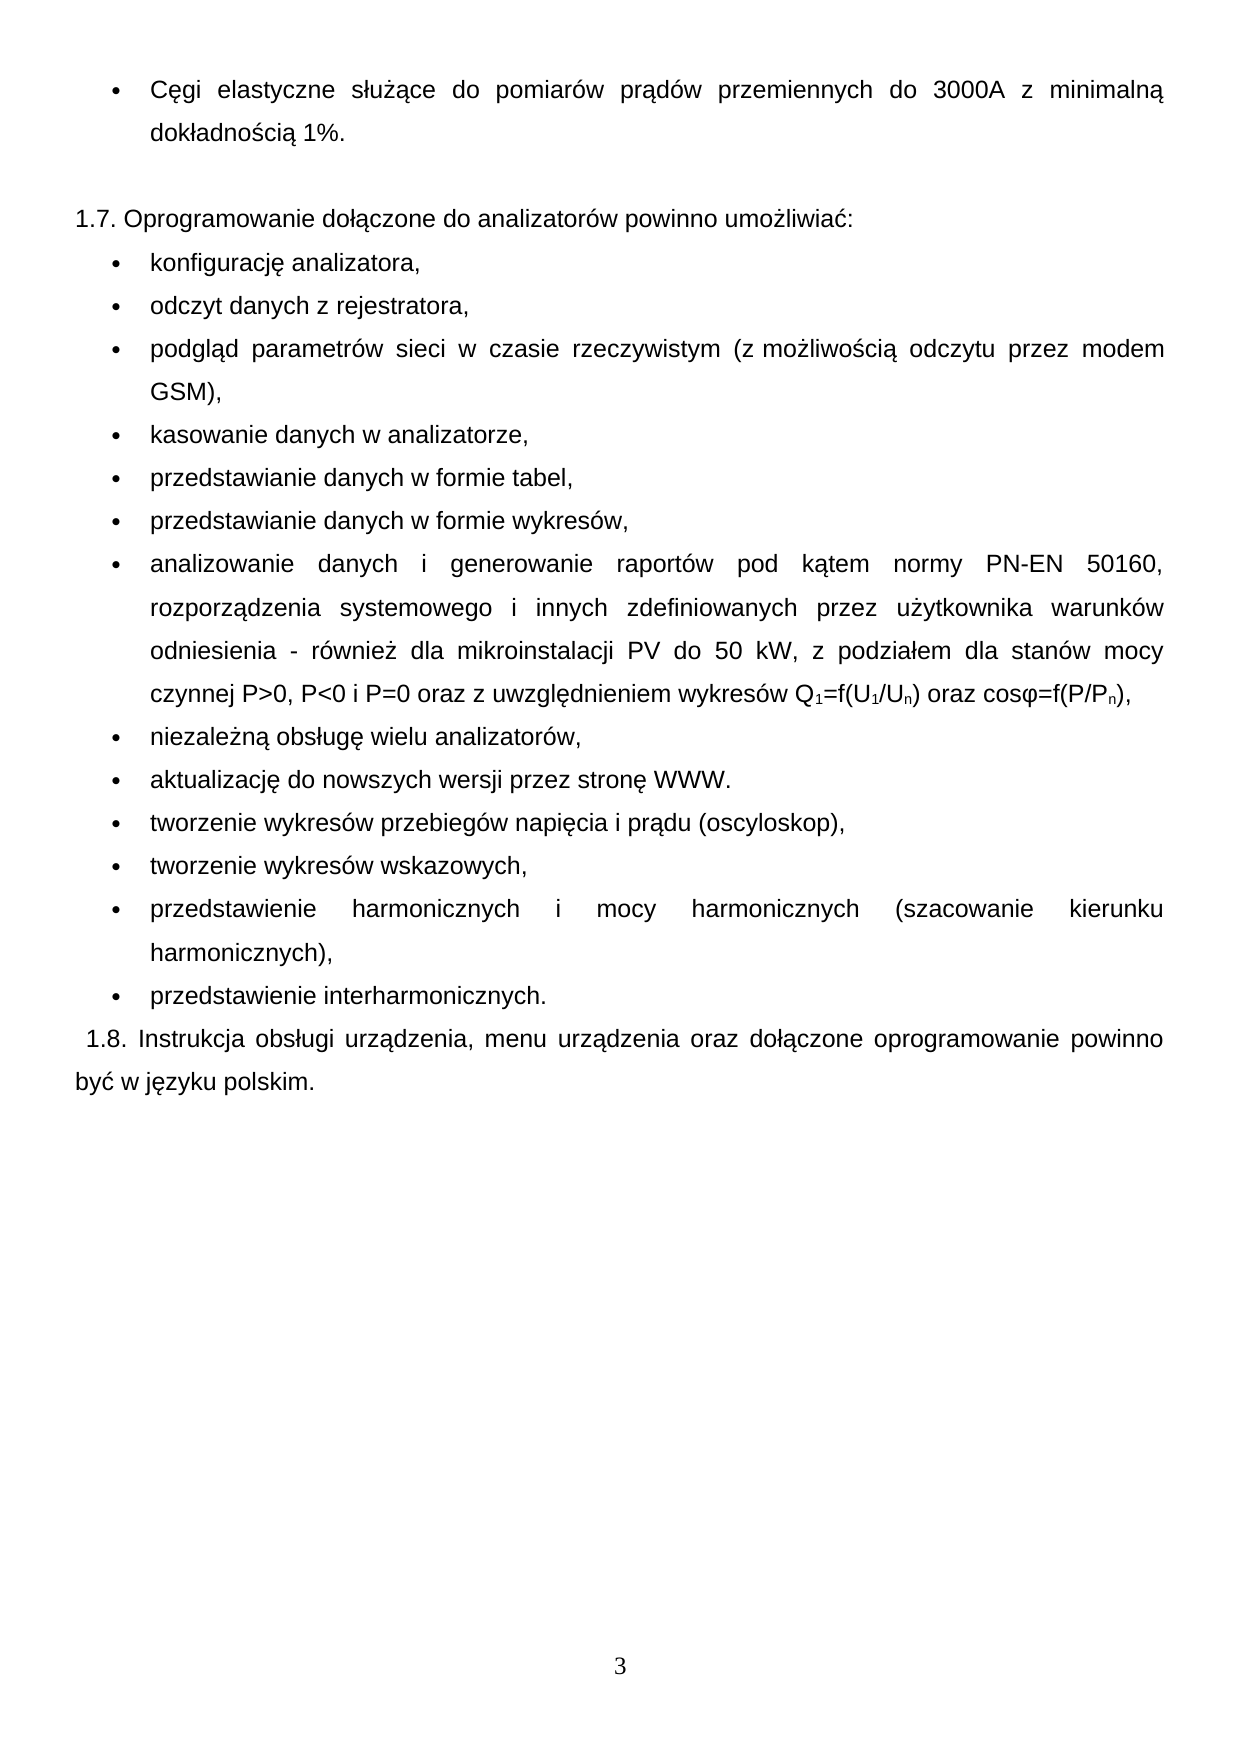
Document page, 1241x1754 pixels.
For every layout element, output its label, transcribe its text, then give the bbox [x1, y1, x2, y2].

list tworzenie wykresów wskazowych, [112, 851, 1165, 880]
list analizowanie danych i generowanie raportów pod kątem normy PN-EN 50160, rozporządzenia systemowego i innych zdefiniowanych przez użytkownika warunków odniesienia - również dla mikroinstalacji PV do 50 kW, z podziałem dla stanów mocy czynnej P>0, P<0 i P=0 oraz z uwzględnieniem wykresów Q1=f(U1/Un) oraz cosφ=f(P/Pn), [112, 549, 1165, 707]
list tworzenie wykresów przebiegów napięcia i prądu (oscyloskop), [112, 808, 1165, 837]
text 1.7. Oprogramowanie dołączone do analizatorów powinno umożliwiać: [75, 204, 1165, 233]
list odczyt danych z rejestratora, [112, 291, 1165, 319]
list przedstawienie interharmonicznych. [112, 981, 1165, 1009]
list Cęgi elastyczne służące do pomiarów prądów przemiennych do 3000A z minimalną dokładnością 1%. [112, 75, 1165, 147]
list przedstawianie danych w formie tabel, [112, 463, 1165, 492]
list przedstawienie harmonicznych i mocy harmonicznych (szacowanie kierunku harmonicznych), [112, 894, 1165, 966]
list kasowanie danych w analizatorze, [112, 420, 1165, 449]
list konfigurację analizatora, [112, 247, 1165, 276]
list aktualizację do nowszych wersji przez stronę WWW. [112, 765, 1165, 794]
list niezależną obsługę wielu analizatorów, [112, 722, 1165, 751]
list przedstawianie danych w formie wykresów, [112, 506, 1165, 535]
text 1.8. Instrukcja obsługi urządzenia, menu urządzenia oraz dołączone oprogramowanie powinno być w języku polskim. [75, 1024, 1165, 1096]
list podgląd parametrów sieci w czasie rzeczywistym (z możliwością odczytu przez modem GSM), [112, 334, 1165, 406]
